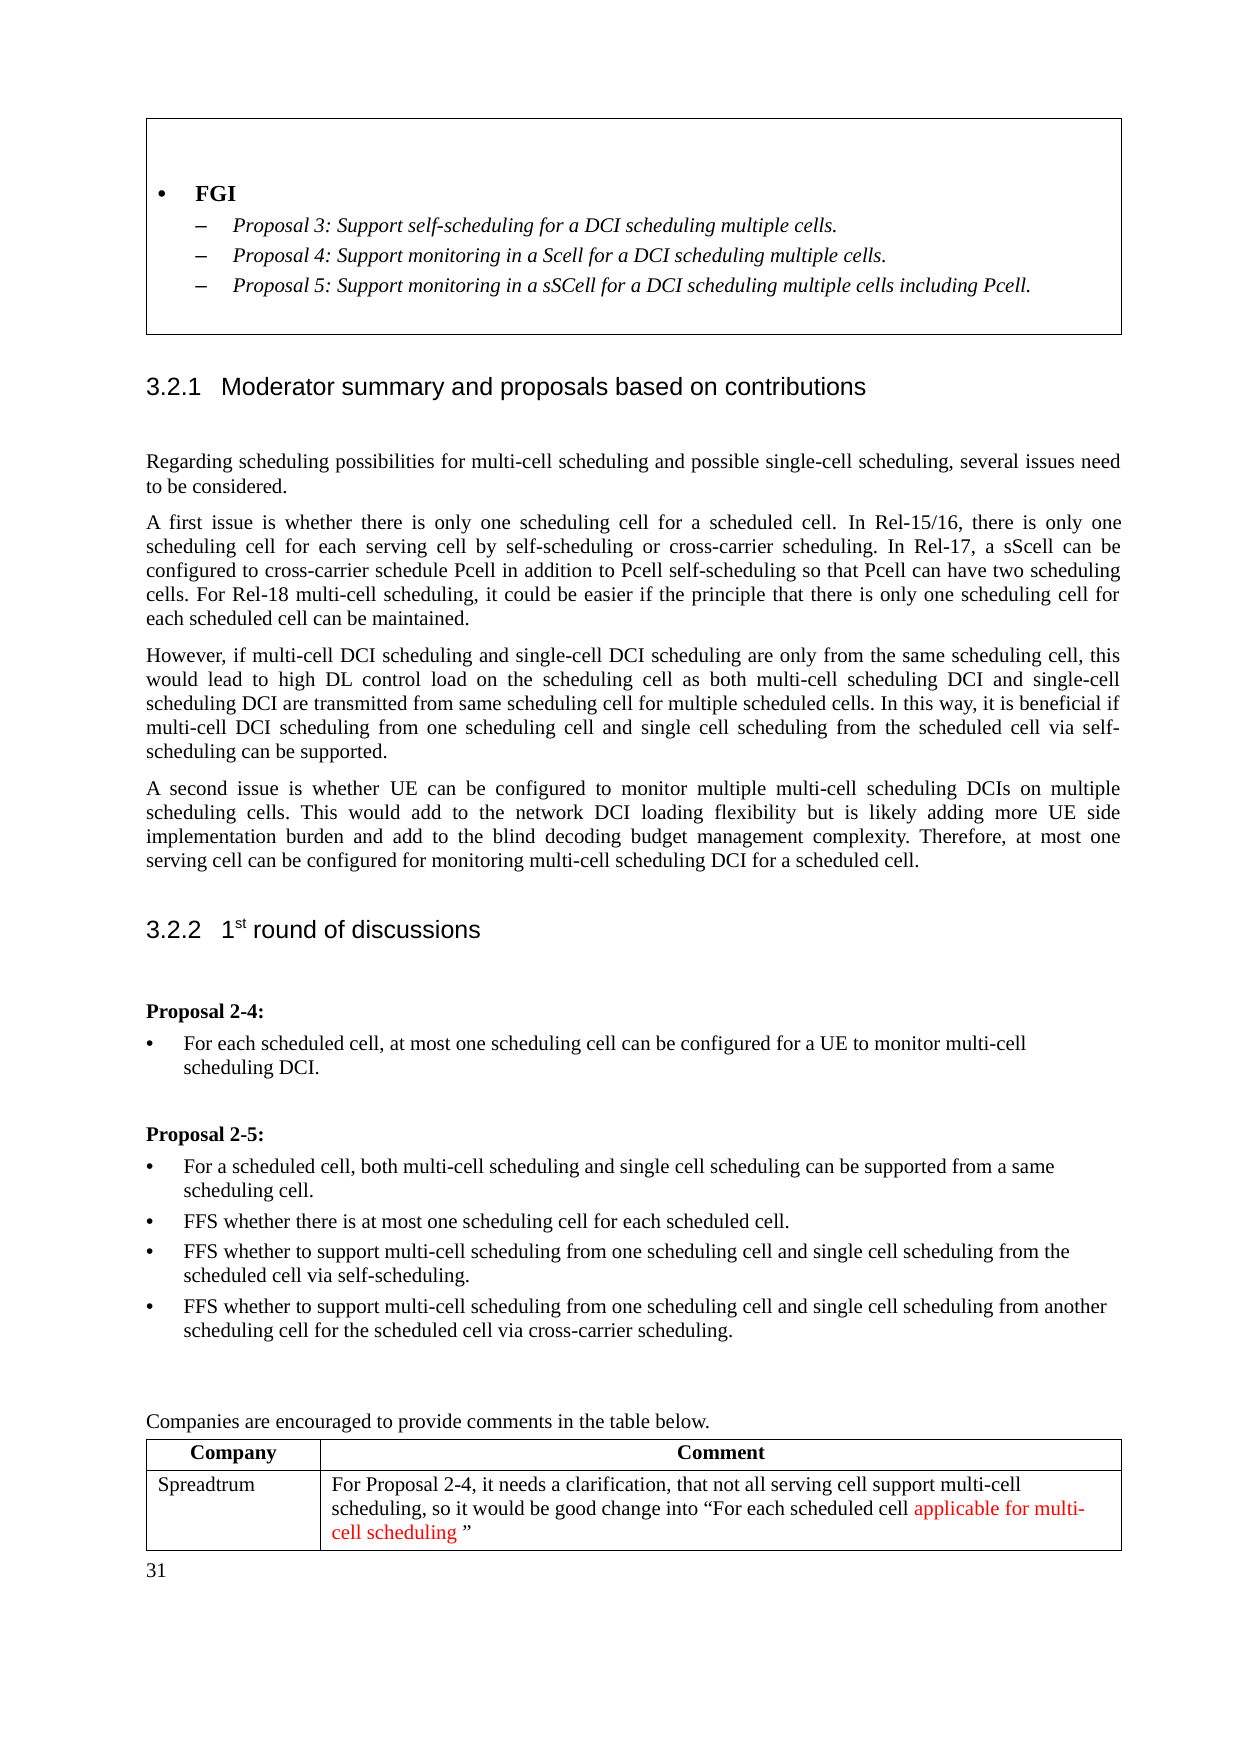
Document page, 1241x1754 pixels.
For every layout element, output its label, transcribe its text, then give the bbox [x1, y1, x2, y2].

text Regarding scheduling possibilities for multi-cell scheduling and possible single-cell scheduling, several issues need to be considered. [146, 449, 1122, 498]
list For a scheduled cell, both multi-cell scheduling and single cell scheduling can be supported from a same scheduling cell. [146, 1154, 1122, 1202]
subtitle 1st round of discussions [146, 915, 1122, 943]
subtitle Moderator summary and proposals based on contributions [146, 372, 1122, 400]
subtitle Proposal 2-5: [146, 1122, 1122, 1146]
table_header Company [147, 1440, 320, 1470]
list FFS whether to support multi-cell scheduling from one scheduling cell and single cell scheduling from the scheduled cell via self-scheduling. [146, 1239, 1122, 1287]
text A first issue is whether there is only one scheduling cell for a scheduled cell. In Rel-15/16, there is only one scheduling cell for each serving cell by self-scheduling or cross-carrier scheduling. In Rel-17, a sScell can be configured to cross-carrier schedule Pcell in addition to Pcell self-scheduling so that Pcell can have two scheduling cells. For Rel-18 multi-cell scheduling, it could be easier if the principle that there is only one scheduling cell for each scheduled cell can be maintained. [146, 510, 1122, 630]
text A second issue is whether UE can be configured to monitor multiple multi-cell scheduling DCIs on multiple scheduling cells. This would add to the network DCI loading flexibility but is likely adding more UE side implementation burden and add to the blind decoding budget management complexity. Therefore, at most one serving cell can be configured for monitoring multi-cell scheduling DCI for a scheduled cell. [146, 776, 1122, 872]
list For each scheduled cell, at most one scheduling cell can be configured for a UE to monitor multi-cell scheduling DCI. [146, 1031, 1122, 1079]
text However, if multi-cell DCI scheduling and single-cell DCI scheduling are only from the same scheduling cell, this would lead to high DL control load on the scheduling cell as both multi-cell scheduling DCI and single-cell scheduling DCI are transmitted from same scheduling cell for multiple scheduled cells. In this way, it is beneficial if multi-cell DCI scheduling from one scheduling cell and single cell scheduling from the scheduled cell via self-scheduling can be supported. [146, 643, 1122, 763]
list FFS whether to support multi-cell scheduling from one scheduling cell and single cell scheduling from another scheduling cell for the scheduled cell via cross-carrier scheduling. [146, 1294, 1122, 1342]
subtitle Proposal 2-4: [146, 999, 1122, 1023]
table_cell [321, 1471, 1121, 1550]
table_header Comment [321, 1440, 1121, 1470]
list FFS whether there is at most one scheduling cell for each scheduled cell. [146, 1209, 1122, 1233]
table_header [147, 119, 1121, 334]
text Companies are encouraged to provide comments in the table below. [146, 1409, 1122, 1433]
table_cell Spreadtrum [147, 1471, 320, 1550]
